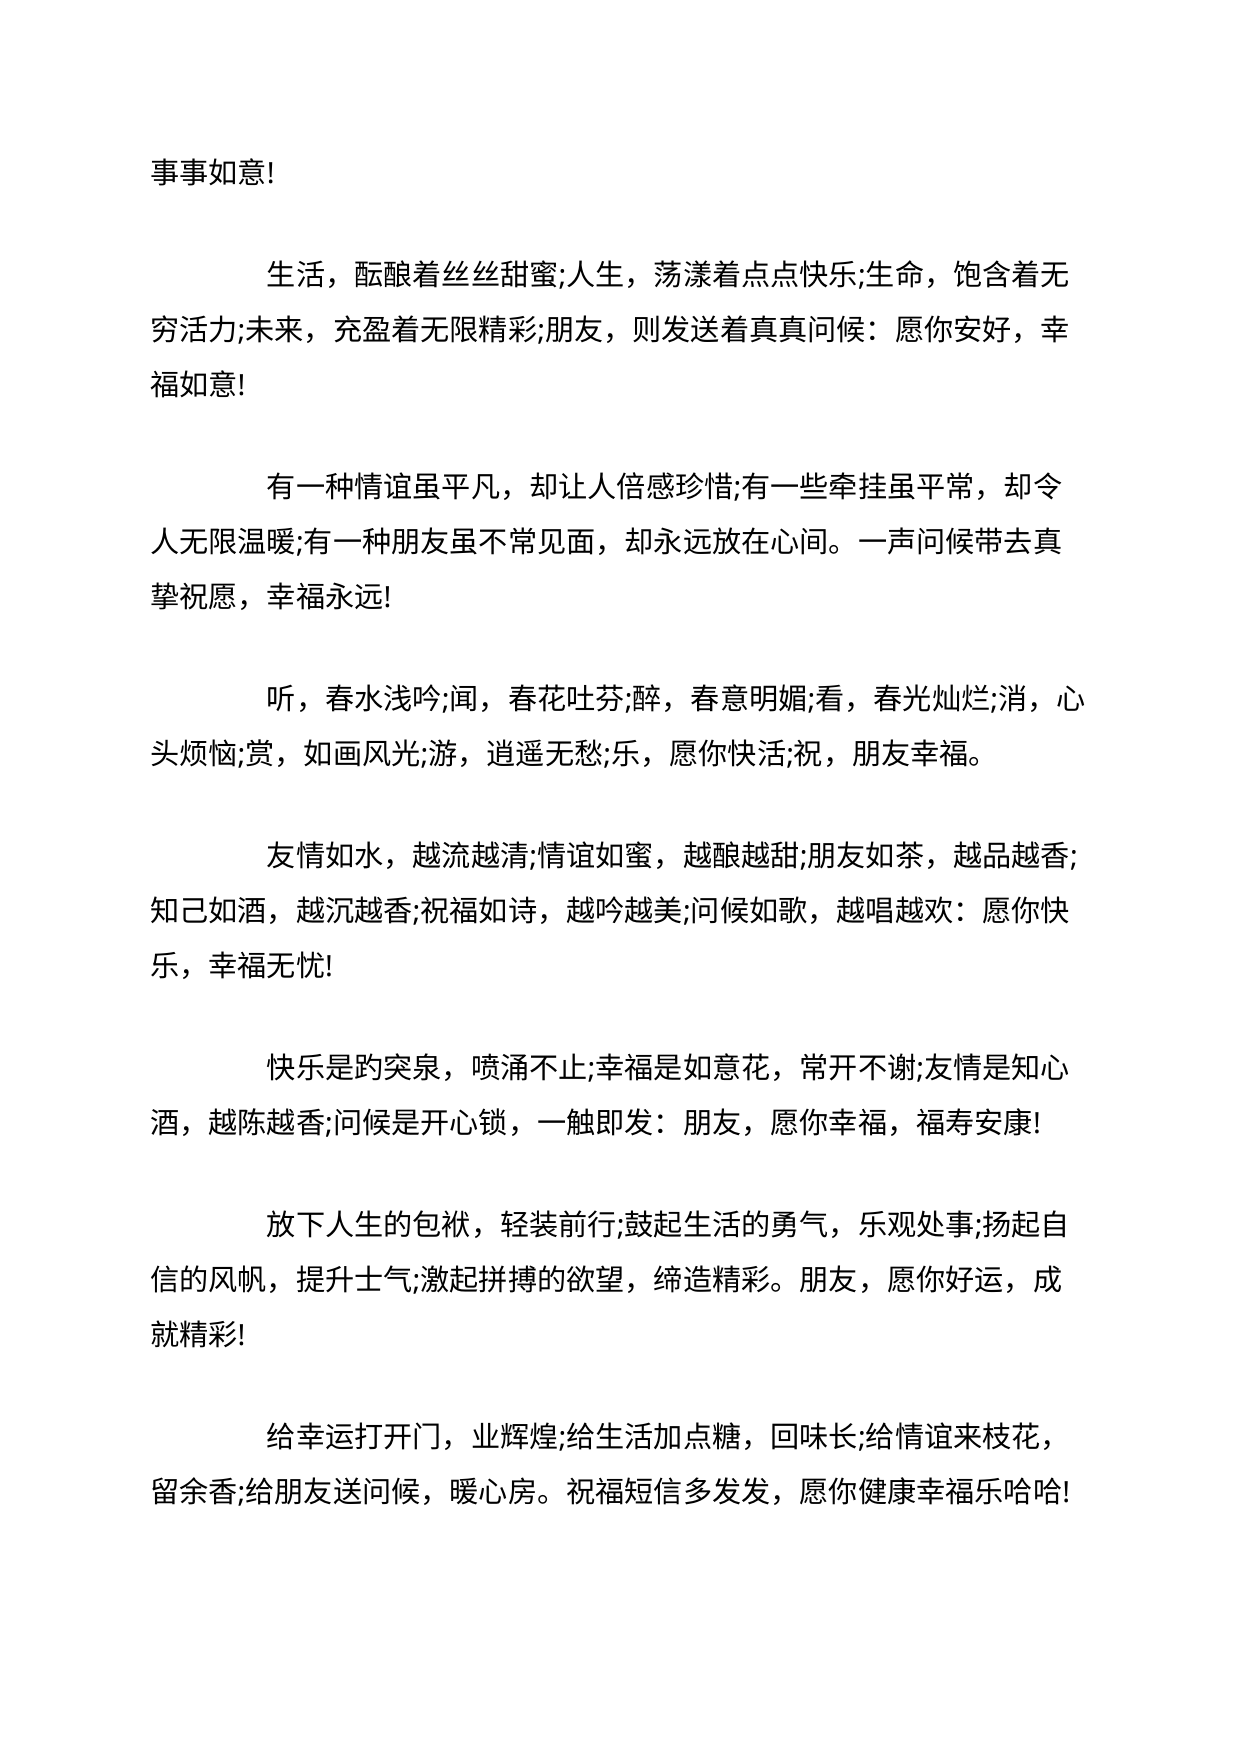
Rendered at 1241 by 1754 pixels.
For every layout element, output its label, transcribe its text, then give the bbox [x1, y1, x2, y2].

text 有一种情谊虽平凡，却让人倍感珍惜;有一些牵挂虽平常，却令人无限温暖;有一种朋友虽不常见面，却永远放在心间。一声问候带去真挚祝愿，幸福永远! [150, 464, 1090, 616]
text 生活，酝酿着丝丝甜蜜;人生，荡漾着点点快乐;生命，饱含着无穷活力;未来，充盈着无限精彩;朋友，则发送着真真问候：愿你安好，幸福如意! [150, 252, 1090, 404]
text 给幸运打开门，业辉煌;给生活加点糖，回味长;给情谊来枝花，留余香;给朋友送问候，暖心房。祝福短信多发发，愿你健康幸福乐哈哈! [150, 1414, 1090, 1511]
text 快乐是趵突泉，喷涌不止;幸福是如意花，常开不谢;友情是知心酒，越陈越香;问候是开心锁，一触即发：朋友，愿你幸福，福寿安康! [150, 1045, 1090, 1142]
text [150, 150, 1090, 192]
text 放下人生的包袱，轻装前行;鼓起生活的勇气，乐观处事;扬起自信的风帆，提升士气;激起拼搏的欲望，缔造精彩。朋友，愿你好运，成就精彩! [150, 1202, 1090, 1354]
text 听，春水浅吟;闻，春花吐芬;醉，春意明媚;看，春光灿烂;消，心头烦恼;赏，如画风光;游，逍遥无愁;乐，愿你快活;祝，朋友幸福。 [150, 676, 1090, 773]
text 友情如水，越流越清;情谊如蜜，越酿越甜;朋友如茶，越品越香;知己如酒，越沉越香;祝福如诗，越吟越美;问候如歌，越唱越欢：愿你快乐，幸福无忧! [150, 833, 1090, 985]
